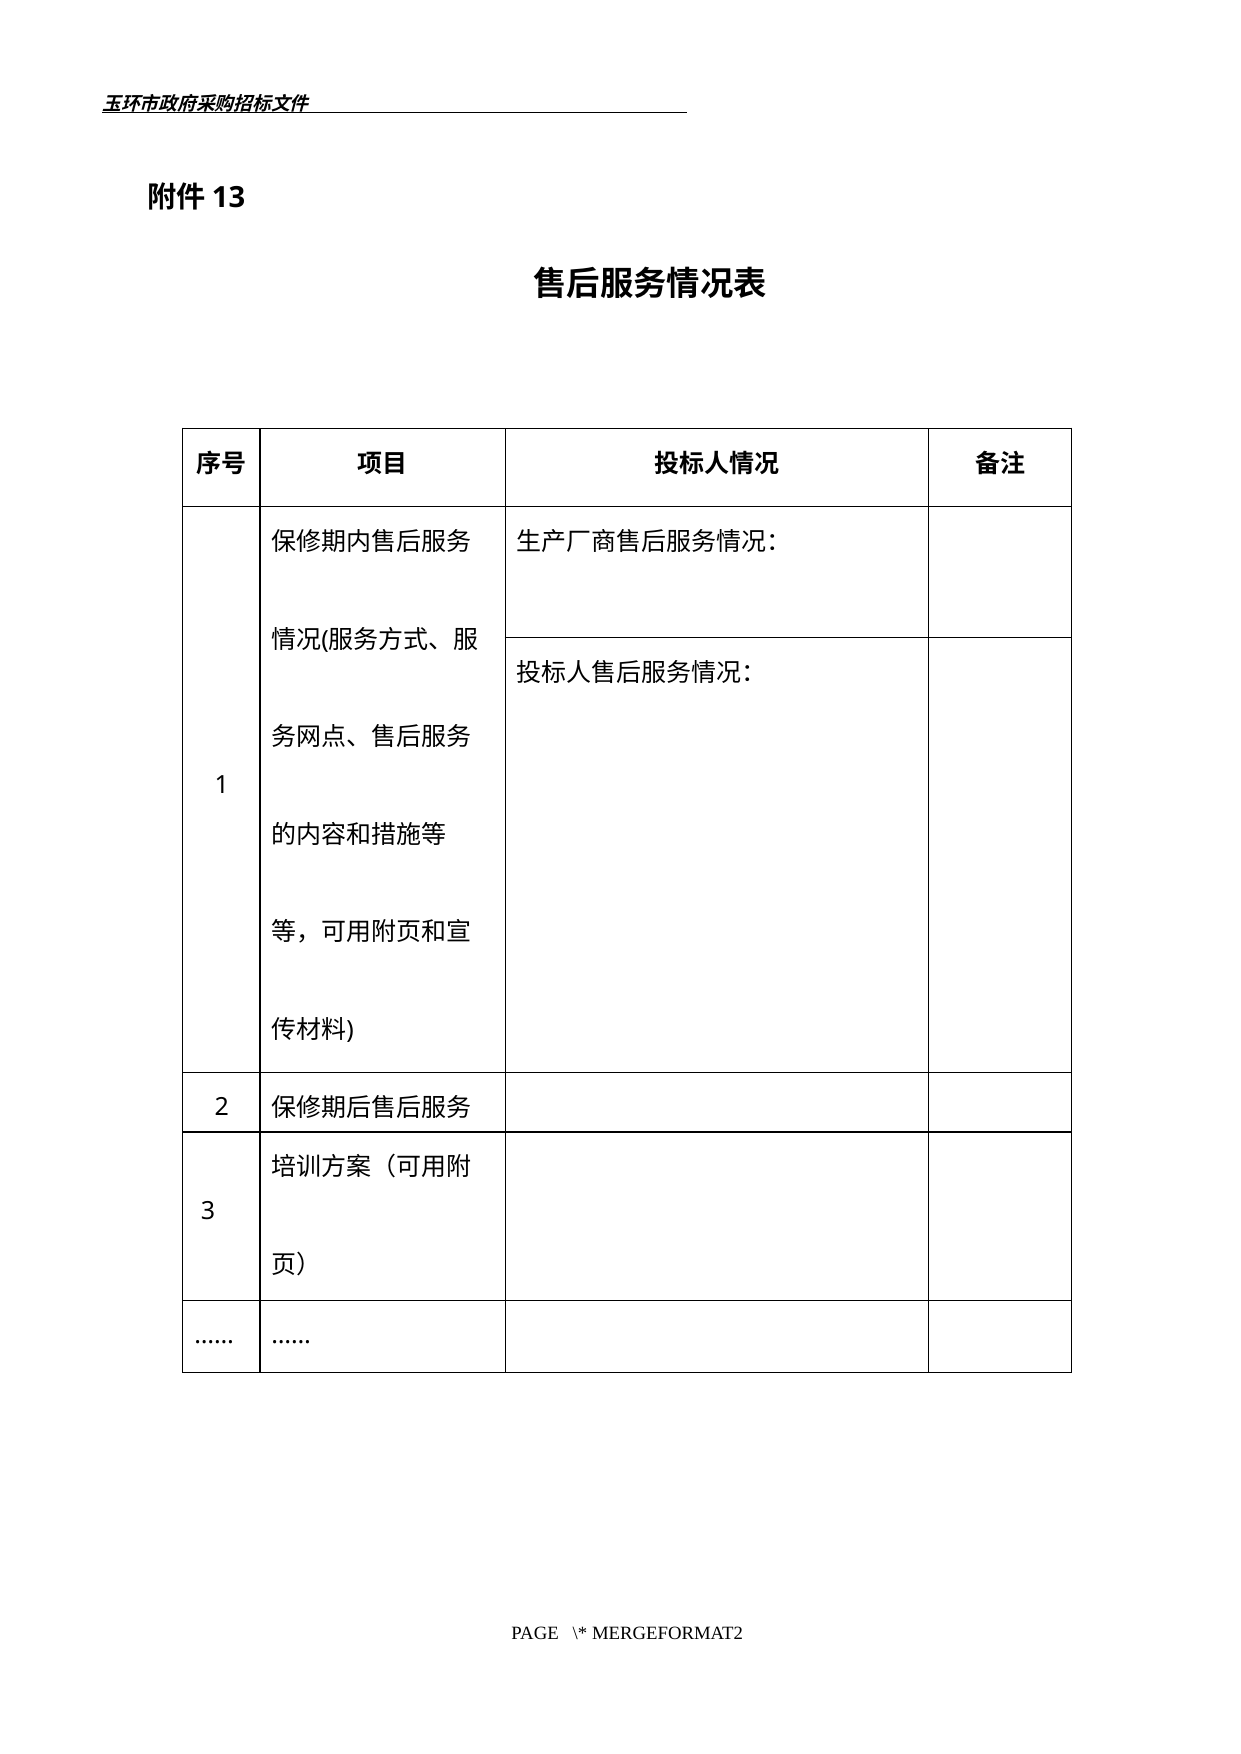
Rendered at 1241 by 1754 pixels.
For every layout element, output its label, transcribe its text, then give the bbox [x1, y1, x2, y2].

table_cell [506, 1073, 928, 1131]
table_cell [929, 1301, 1071, 1372]
table_cell 3 [183, 1133, 259, 1300]
table_cell [929, 638, 1071, 1072]
table_cell [929, 1073, 1071, 1131]
table_cell 投标人售后服务情况： [506, 638, 928, 1072]
table_header 项目 [261, 429, 505, 506]
table_cell [929, 1133, 1071, 1300]
table_cell [506, 1301, 928, 1372]
table_cell 生产厂商售后服务情况： [506, 507, 928, 637]
table_cell [506, 1133, 928, 1300]
table_cell 培训方案（可用附页） [261, 1133, 505, 1300]
table_cell …… [183, 1301, 259, 1372]
table_cell 保修期后售后服务 [261, 1073, 505, 1131]
table_cell 1 [183, 507, 259, 1072]
table_header 备注 [929, 429, 1071, 506]
text 附件13 [102, 162, 1152, 227]
table_cell 保修期内售后服务情况(服务方式、服务网点、售后服务的内容和措施等等，可用附页和宣传材料) [261, 507, 505, 1072]
table_cell …… [261, 1301, 505, 1372]
table_cell 2 [183, 1073, 259, 1131]
text 售后服务情况表 [102, 248, 1152, 313]
table_cell [929, 507, 1071, 637]
table_header 序号 [183, 429, 259, 506]
table_header 投标人情况 [506, 429, 928, 506]
